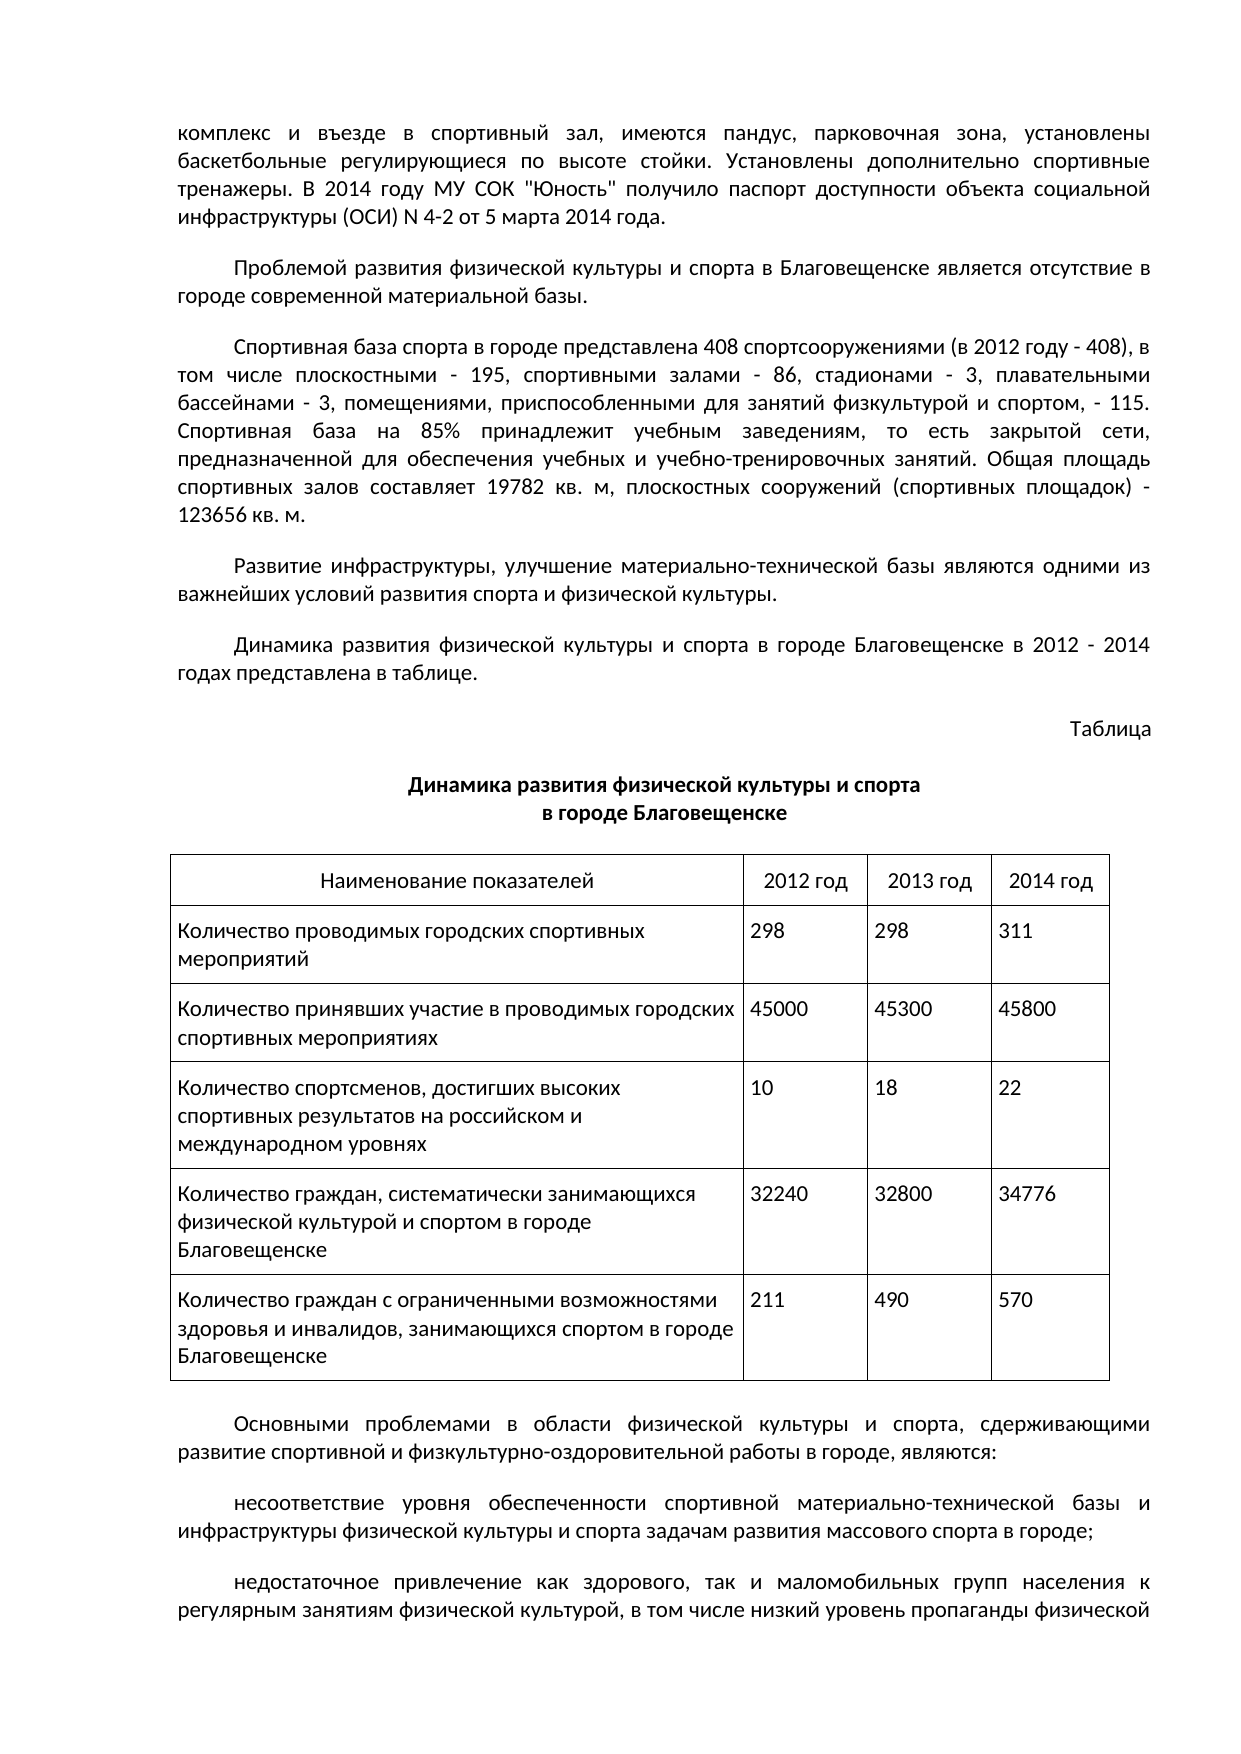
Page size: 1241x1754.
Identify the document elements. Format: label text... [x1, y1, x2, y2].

title Динамика развития физической культуры и спорта [177, 770, 1152, 798]
text Проблемой развития физической культуры и спорта в Благовещенске является отсутствие в городе современной материальной базы. [177, 253, 1152, 309]
text Таблица [177, 714, 1152, 742]
title в городе Благовещенске [177, 798, 1152, 826]
table_cell 298 [744, 906, 867, 983]
table_cell Количество граждан с ограниченными возможностями здоровья и инвалидов, занимающихся спортом в городе Благовещенске [171, 1275, 743, 1380]
table_cell 45300 [868, 984, 991, 1061]
text Развитие инфраструктуры, улучшение материально-технической базы являются одними из важнейших условий развития спорта и физической культуры. [177, 551, 1152, 607]
table_cell 570 [992, 1275, 1109, 1380]
table_cell 490 [868, 1275, 991, 1380]
table_header 2014 год [992, 855, 1109, 904]
table_cell 18 [868, 1062, 991, 1168]
text несоответствие уровня обеспеченности спортивной материально-технической базы и инфраструктуры физической культуры и спорта задачам развития массового спорта в городе; [177, 1488, 1152, 1544]
table_cell 32240 [744, 1169, 867, 1274]
text Спортивная база спорта в городе представлена 408 спортсооружениями (в 2012 году - 408), в том числе плоскостными - 195, спортивными залами - 86, стадионами - 3, плавательными бассейнами - 3, помещениями, приспособленными для занятий физкультурой и спортом, - 115. Спортивная база на 85% принадлежит учебным заведениям, то есть закрытой сети, предназначенной для обеспечения учебных и учебно-тренировочных занятий. Общая площадь спортивных залов составляет 19782 кв. м, плоскостных сооружений (спортивных площадок) - 123656 кв. м. [177, 332, 1152, 528]
table_cell 45000 [744, 984, 867, 1061]
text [177, 1567, 1152, 1623]
text Основными проблемами в области физической культуры и спорта, сдерживающими развитие спортивной и физкультурно-оздоровительной работы в городе, являются: [177, 1409, 1152, 1465]
table_cell 311 [992, 906, 1109, 983]
table_cell Количество спортсменов, достигших высоких спортивных результатов на российском и международном уровнях [171, 1062, 743, 1168]
text Динамика развития физической культуры и спорта в городе Благовещенске в 2012 - 2014 годах представлена в таблице. [177, 630, 1152, 686]
table_header 2012 год [744, 855, 867, 904]
table_cell Количество принявших участие в проводимых городских спортивных мероприятиях [171, 984, 743, 1061]
table_cell 34776 [992, 1169, 1109, 1274]
table_cell 211 [744, 1275, 867, 1380]
table_header Наименование показателей [171, 855, 743, 904]
table_cell 32800 [868, 1169, 991, 1274]
table_cell 10 [744, 1062, 867, 1168]
table_cell 45800 [992, 984, 1109, 1061]
table_cell 22 [992, 1062, 1109, 1168]
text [177, 118, 1152, 230]
table_header 2013 год [868, 855, 991, 904]
table_cell 298 [868, 906, 991, 983]
table_cell Количество проводимых городских спортивных мероприятий [171, 906, 743, 983]
table_cell Количество граждан, систематически занимающихся физической культурой и спортом в городе Благовещенске [171, 1169, 743, 1274]
